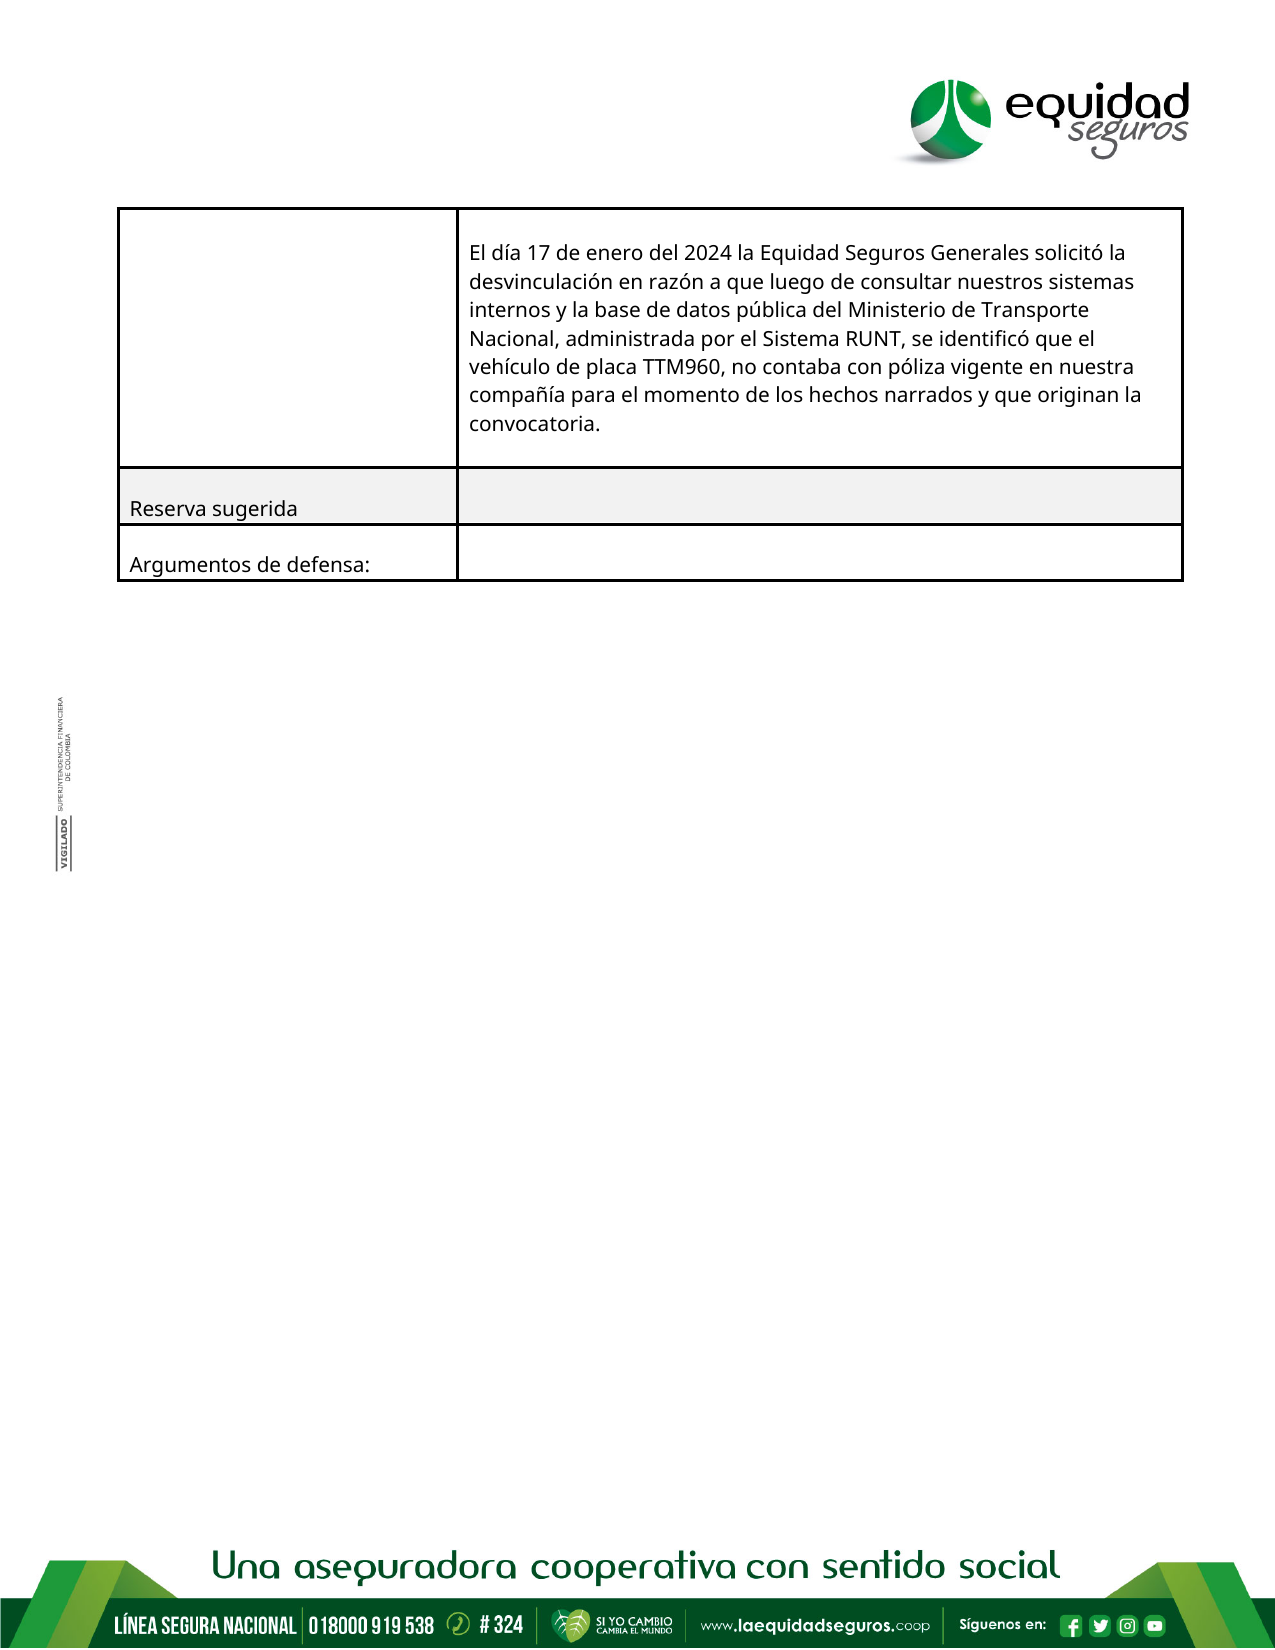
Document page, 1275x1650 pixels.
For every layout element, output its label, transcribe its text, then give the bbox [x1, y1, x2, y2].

table_cell [459, 469, 1181, 522]
table_cell Argumentos de defensa: [120, 526, 456, 579]
picture [0, 0, 1275, 1648]
table_cell Reserva sugerida [120, 469, 456, 522]
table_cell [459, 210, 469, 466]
table_cell [459, 526, 1181, 579]
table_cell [120, 210, 456, 466]
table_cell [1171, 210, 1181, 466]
